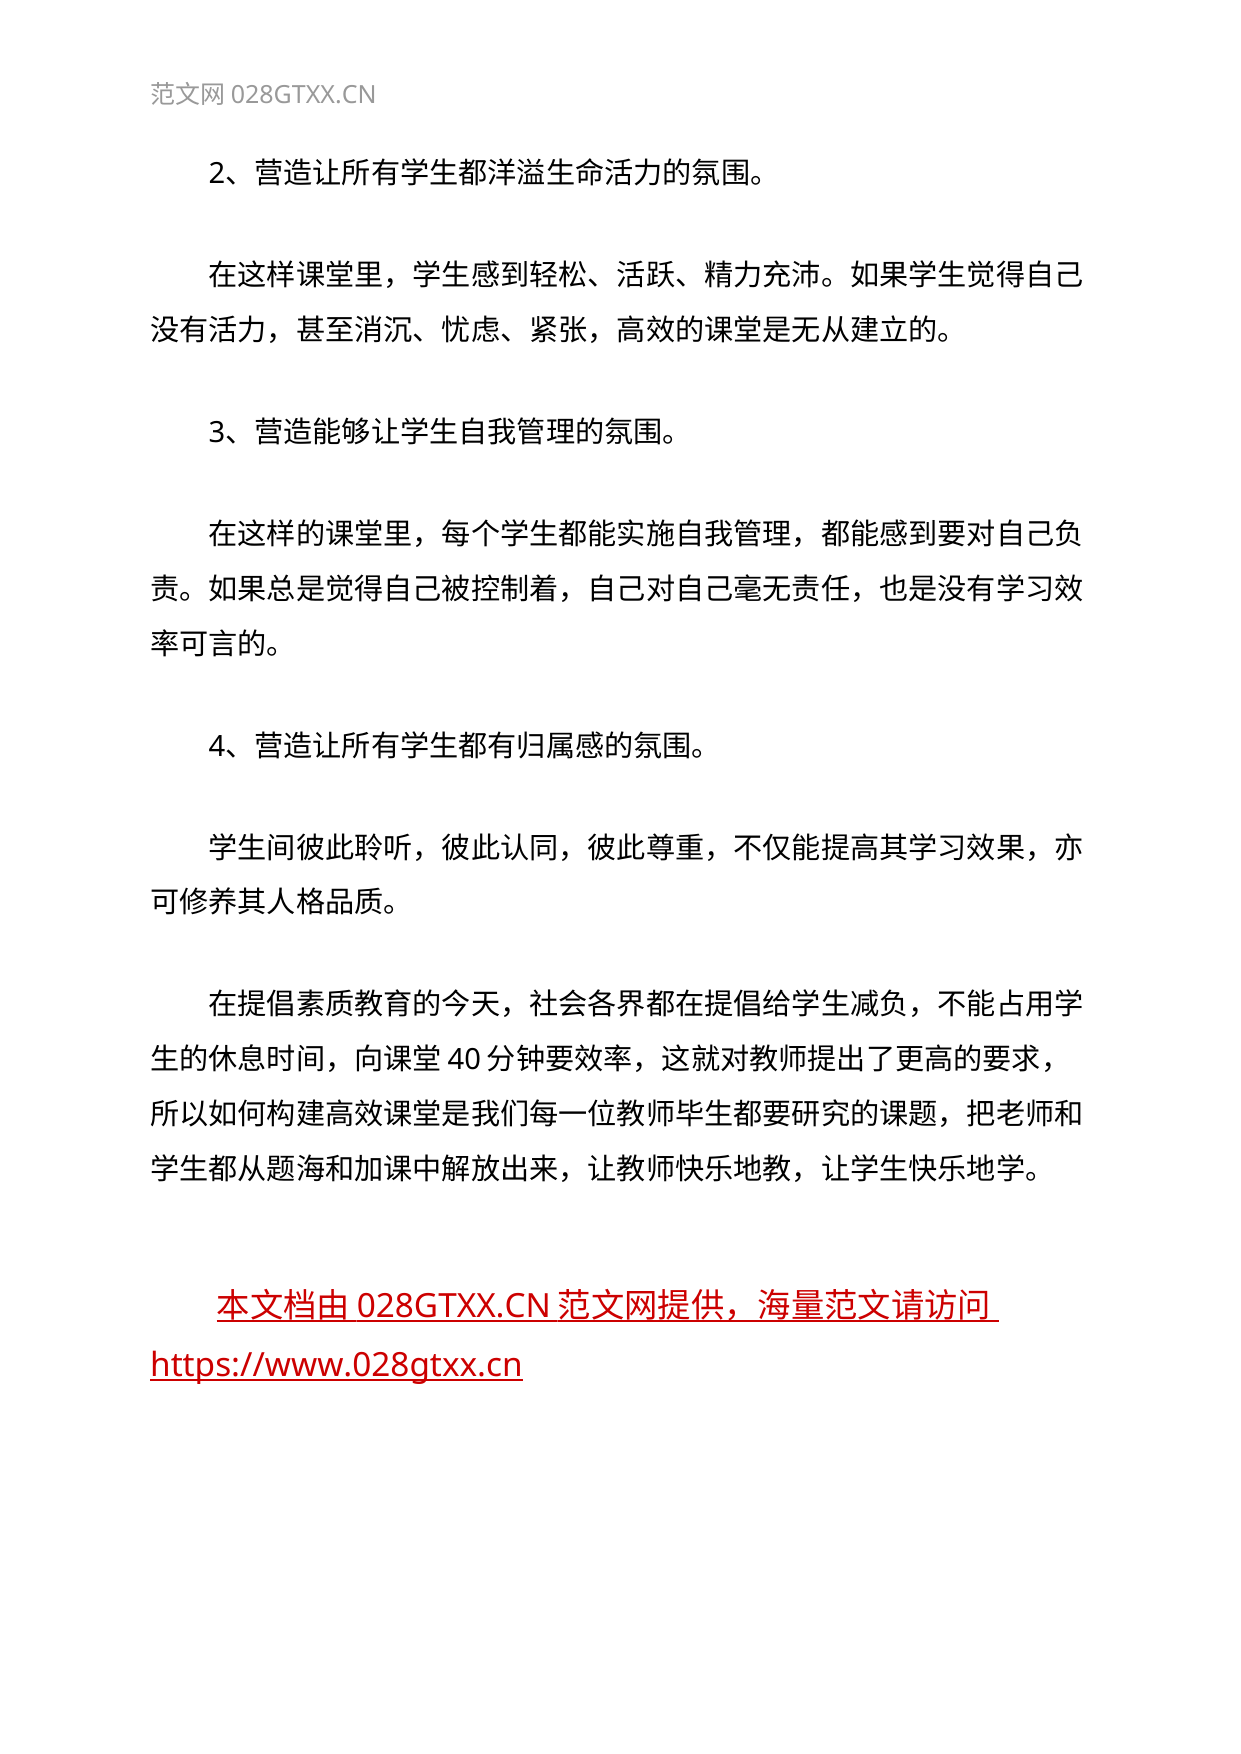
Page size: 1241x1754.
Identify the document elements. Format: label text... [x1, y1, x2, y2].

text 本文档由028GTXX.CN范文网提供，海量范文请访问 https://www.028gtxx.cn [150, 1279, 1090, 1386]
text 在这样课堂里，学生感到轻松、活跃、精力充沛。如果学生觉得自己没有活力，甚至消沉、忧虑、紧张，高效的课堂是无从建立的。 [150, 252, 1090, 349]
text 3、营造能够让学生自我管理的氛围。 [150, 409, 1090, 451]
text 在这样的课堂里，每个学生都能实施自我管理，都能感到要对自己负责。如果总是觉得自己被控制着，自己对自己毫无责任，也是没有学习效率可言的。 [150, 511, 1090, 663]
text 4、营造让所有学生都有归属感的氛围。 [150, 722, 1090, 764]
text 在提倡素质教育的今天，社会各界都在提倡给学生减负，不能占用学生的休息时间，向课堂40分钟要效率，这就对教师提出了更高的要求，所以如何构建高效课堂是我们每一位教师毕生都要研究的课题，把老师和学生都从题海和加课中解放出来，让教师快乐地教，让学生快乐地学。 [150, 981, 1090, 1188]
text 学生间彼此聆听，彼此认同，彼此尊重，不仅能提高其学习效果，亦可修养其人格品质。 [150, 824, 1090, 921]
text 2、营造让所有学生都洋溢生命活力的氛围。 [150, 150, 1090, 192]
